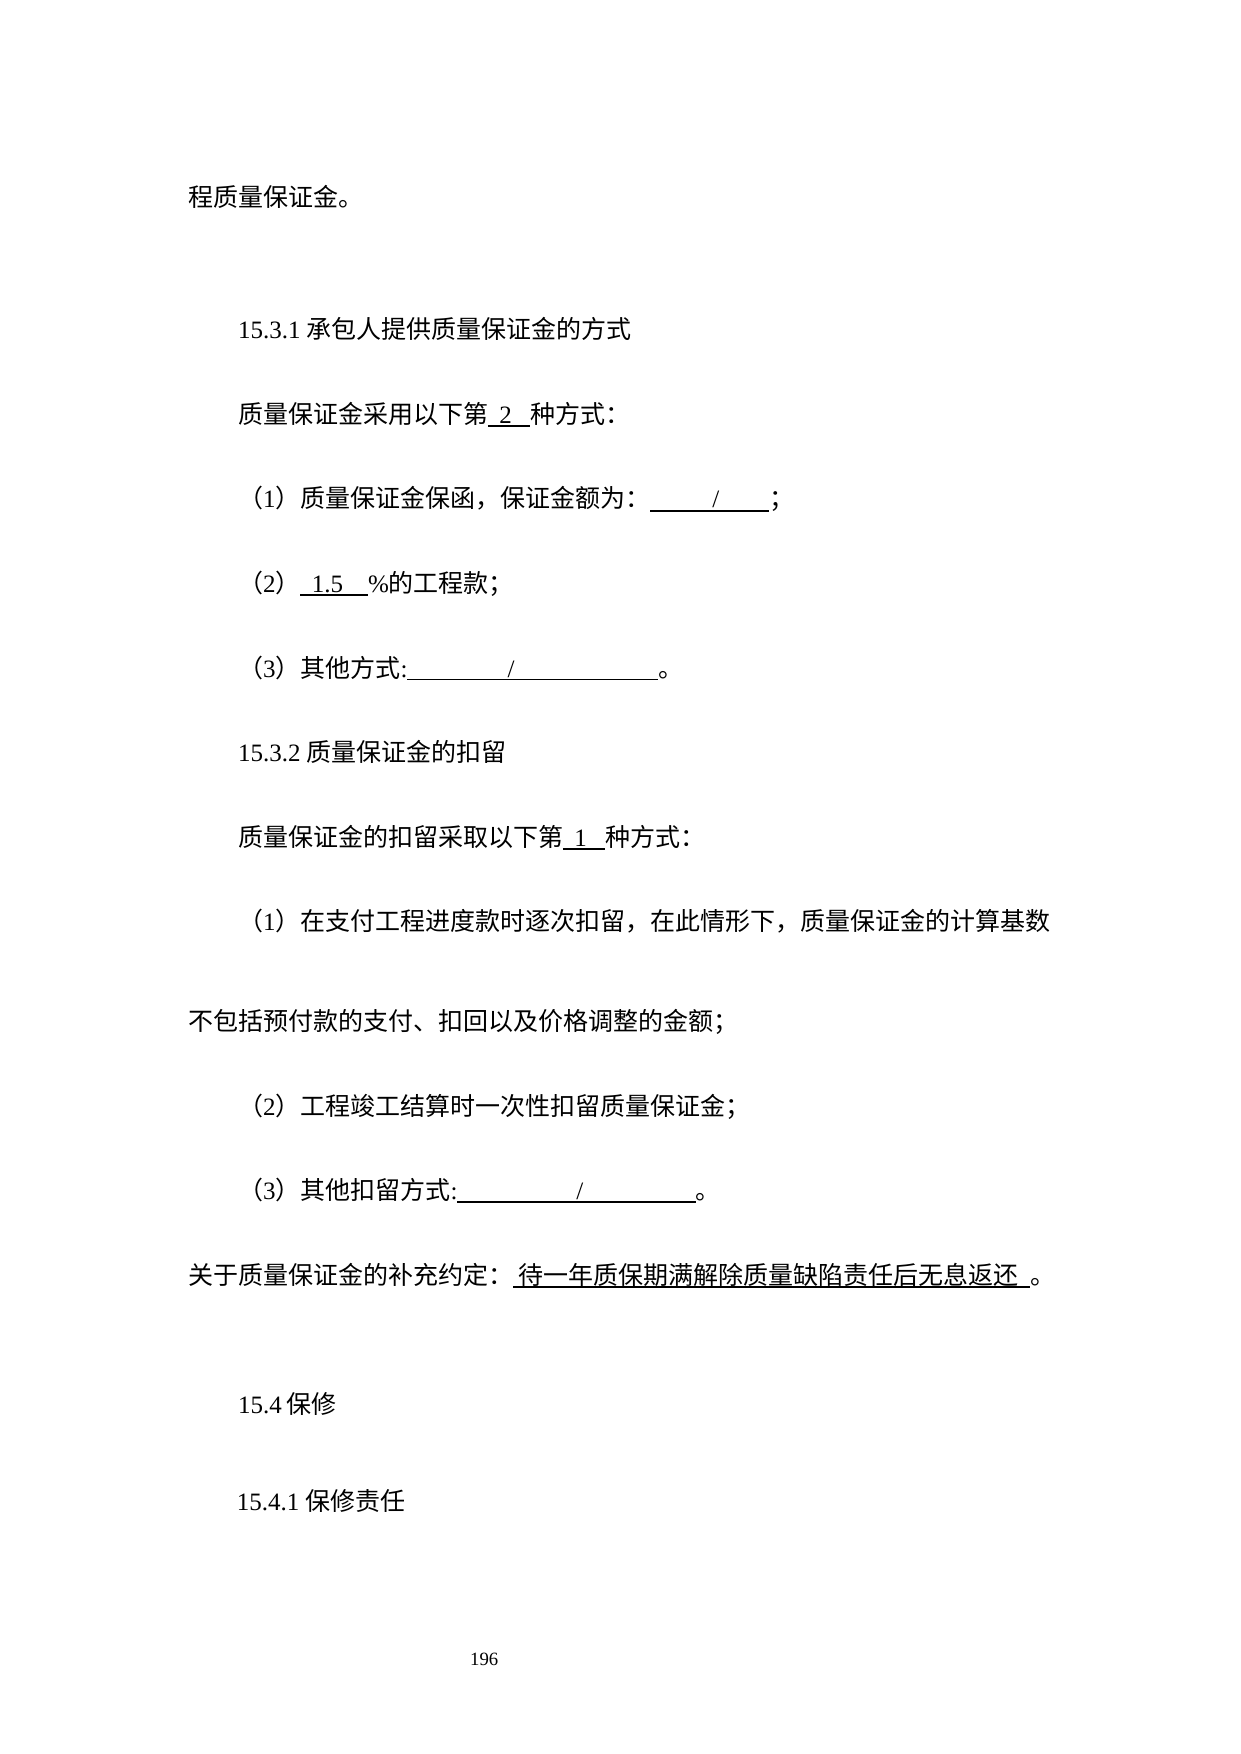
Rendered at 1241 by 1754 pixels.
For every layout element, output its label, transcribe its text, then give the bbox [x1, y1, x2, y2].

text （2） 1.5 %的工程款； [188, 548, 1052, 615]
text 15.4.1 保修责任 [188, 1466, 1052, 1533]
text （3）其他扣留方式: / 。 [188, 1156, 1052, 1222]
text （1）质量保证金保函，保证金额为： / ； [188, 464, 1052, 530]
text （2）工程竣工结算时一次性扣留质量保证金； [188, 1071, 1052, 1137]
text 关于质量保证金的补充约定： 待一年质保期满解除质量缺陷责任后无息返还 。 [188, 1240, 1052, 1356]
text 15.3.2 质量保证金的扣留 [188, 718, 1052, 784]
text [188, 162, 1052, 229]
text （1）在支付工程进度款时逐次扣留，在此情形下，质量保证金的计算基数不包括预付款的支付、扣回以及价格调整的金额； [188, 887, 1052, 1053]
text 15.4保修 [188, 1369, 1052, 1436]
text 质量保证金采用以下第 2 种方式： [188, 379, 1052, 446]
text （3）其他方式: / 。 [188, 633, 1052, 699]
text 15.3.1 承包人提供质量保证金的方式 [188, 295, 1052, 361]
text 质量保证金的扣留采取以下第 1 种方式： [188, 802, 1052, 869]
